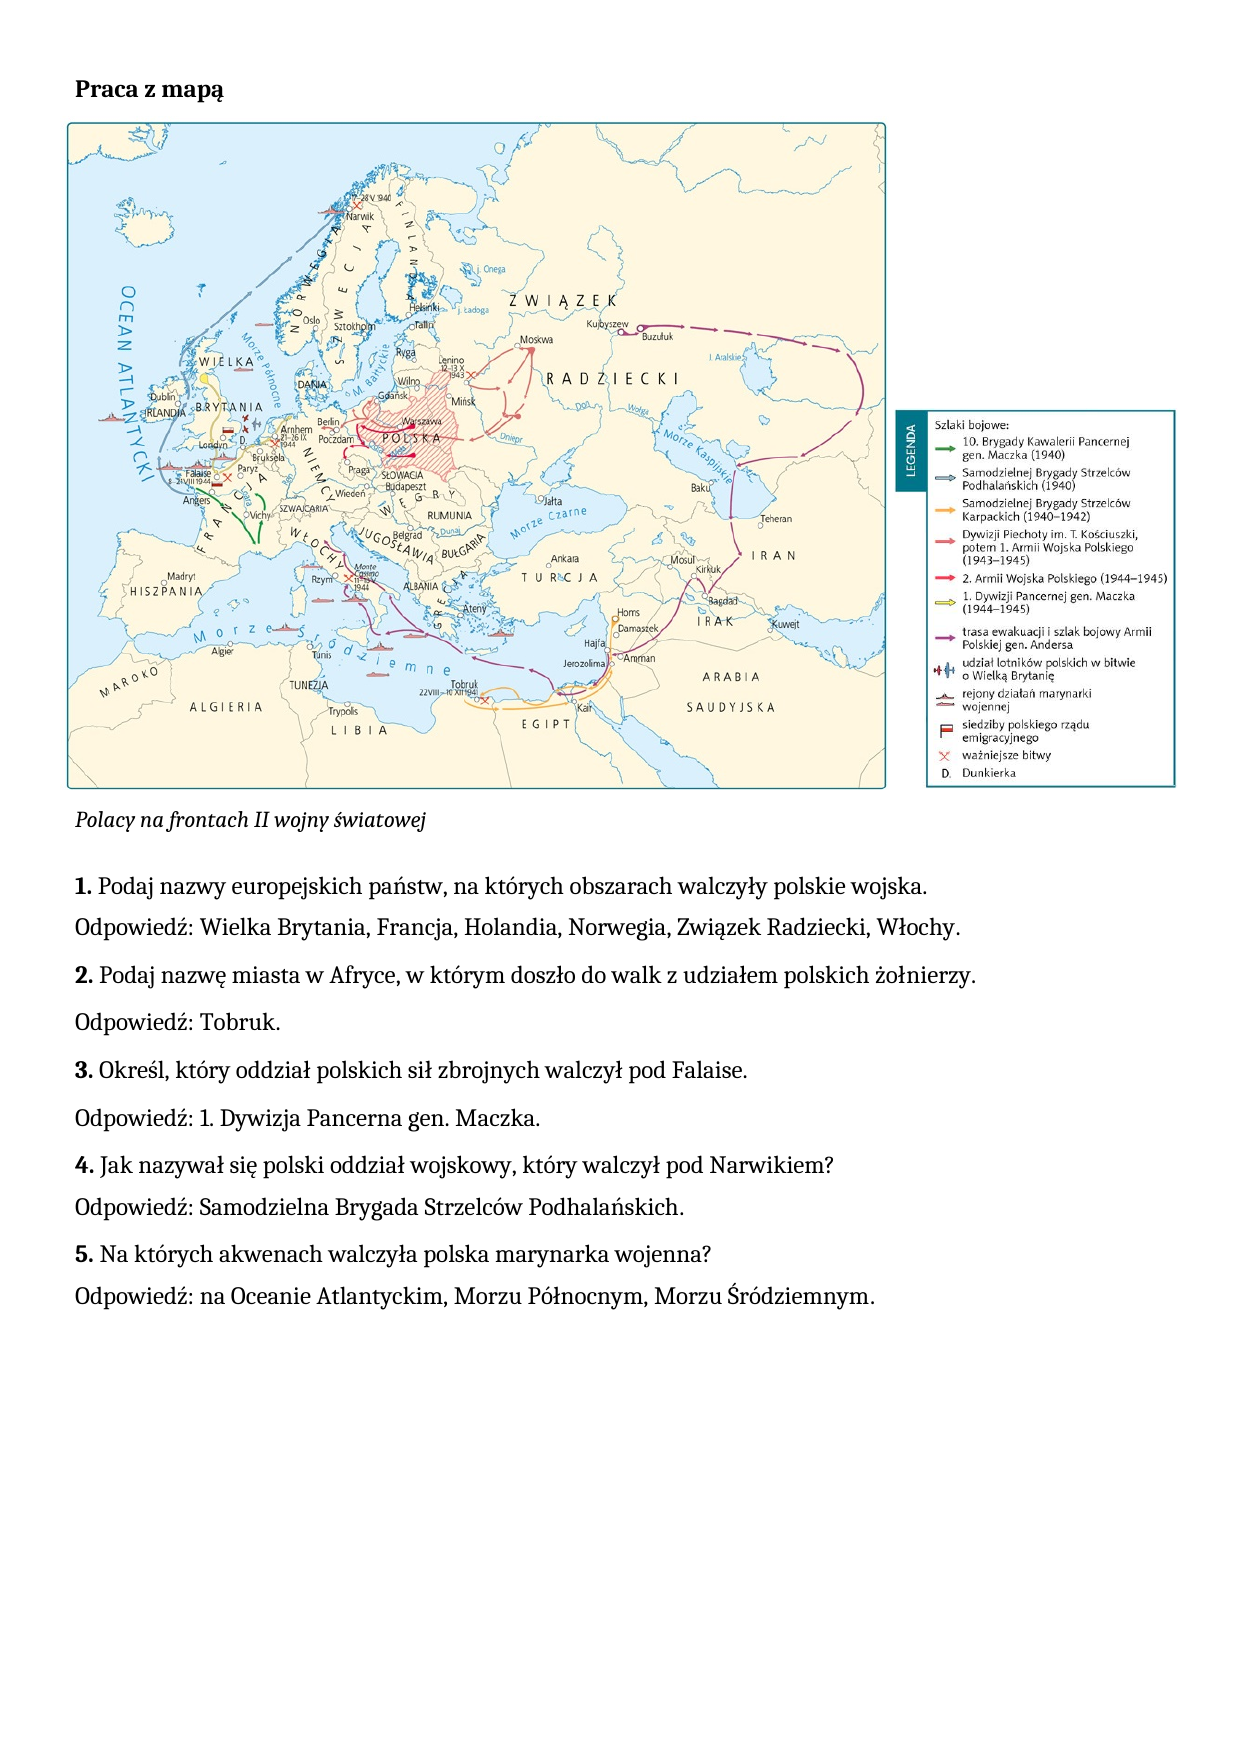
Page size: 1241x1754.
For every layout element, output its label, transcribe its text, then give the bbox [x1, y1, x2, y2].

text 5. Na których akwenach walczyła polska marynarka wojenna? [75, 1240, 1165, 1269]
text Odpowiedź: Wielka Brytania, Francja, Holandia, Norwegia, Związek Radziecki, Włochy. [75, 913, 1165, 942]
text Odpowiedź: 1. Dywizja Pancerna gen. Maczka. [75, 1104, 1165, 1132]
text Praca z mapą [75, 75, 1165, 104]
picture [893, 408, 1178, 790]
text Odpowiedź: Tobruk. [75, 1008, 1165, 1037]
text Polacy na frontach II wojny światowej [75, 806, 1165, 833]
text 4. Jak nazywał się polski oddział wojskowy, który walczył pod Narwikiem? [75, 1151, 1165, 1180]
picture [60, 116, 889, 790]
text 2. Podaj nazwę miasta w Afryce, w którym doszło do walk z udziałem polskich żołnierzy. [75, 961, 1165, 989]
text 3. Określ, który oddział polskich sił zbrojnych walczył pod Falaise. [75, 1056, 1165, 1085]
text Odpowiedź: Samodzielna Brygada Strzelców Podhalańskich. [75, 1193, 1165, 1221]
text 1. Podaj nazwy europejskich państw, na których obszarach walczyły polskie wojska. [75, 872, 1165, 900]
text Odpowiedź: na Oceanie Atlantyckim, Morzu Północnym, Morzu Śródziemnym. [75, 1282, 1165, 1310]
